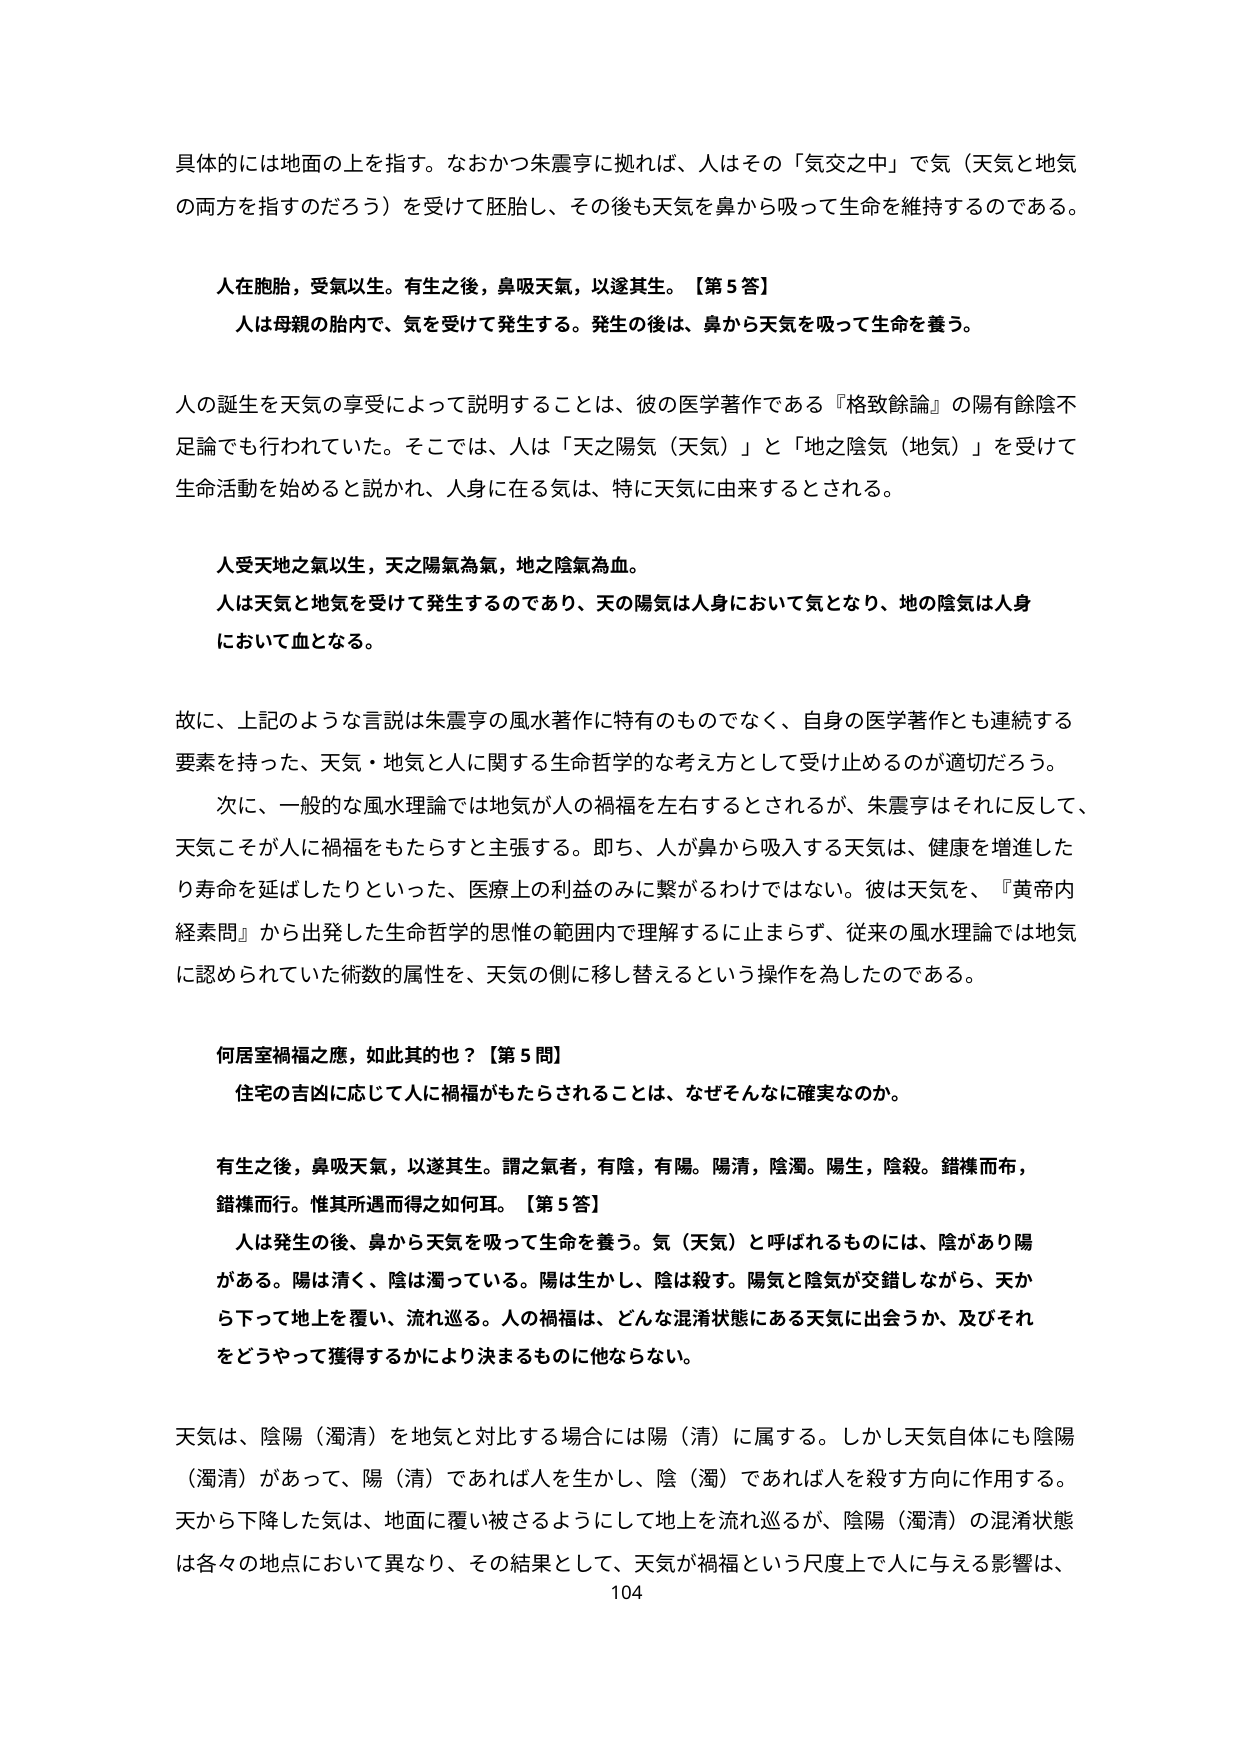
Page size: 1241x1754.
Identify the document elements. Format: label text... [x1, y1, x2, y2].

text 故に、上記のような言説は朱震亨の風水著作に特有のものでなく、自身の医学著作とも連続する要素を持った、天気・地気と人に関する生命哲学的な考え方として受け止めるのが適切だろう。 [175, 704, 1078, 777]
text 人は発生の後、鼻から天気を吸って生命を養う。気（天気）と呼ばれるものには、陰があり陽がある。陽は清く、陰は濁っている。陽は生かし、陰は殺す。陽気と陰気が交錯しながら、天から下って地上を覆い、流れ巡る。人の禍福は、どんな混淆状態にある天気に出会うか、及びそれをどうやって獲得するかにより決まるものに他ならない。 [216, 1228, 1036, 1369]
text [175, 1420, 1078, 1577]
text 住宅の吉凶に応じて人に禍福がもたらされることは、なぜそんなに確実なのか。 [216, 1078, 1036, 1105]
text 人在胞胎，受氣以生。有生之後，鼻吸天氣，以遂其生。【第5答】 [216, 272, 1036, 299]
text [175, 148, 1078, 220]
text 人受天地之氣以生，天之陽氣為氣，地之陰氣為血。 [216, 551, 1036, 578]
text 次に、一般的な風水理論では地気が人の禍福を左右するとされるが、朱震亨はそれに反して、天気こそが人に禍福をもたらすと主張する。即ち、人が鼻から吸入する天気は、健康を増進したり寿命を延ばしたりといった、医療上の利益のみに繋がるわけではない。彼は天気を、『黄帝内経素問』から出発した生命哲学的思惟の範囲内で理解するに止まらず、従来の風水理論では地気に認められていた術数的属性を、天気の側に移し替えるという操作を為したのである。 [175, 789, 1078, 988]
text 有生之後，鼻吸天氣，以遂其生。謂之氣者，有陰，有陽。陽清，陰濁。陽生，陰殺。錯襍而布，錯襍而行。惟其所遇而得之如何耳。【第5答】 [216, 1152, 1036, 1217]
text 人は天気と地気を受けて発生するのであり、天の陽気は人身において気となり、地の陰気は人身において血となる。 [216, 588, 1036, 654]
text 人は母親の胎内で、気を受けて発生する。発生の後は、鼻から天気を吸って生命を養う。 [216, 310, 1036, 337]
text 何居室禍福之應，如此其的也？【第5問】 [216, 1040, 1036, 1067]
text 人の誕生を天気の享受によって説明することは、彼の医学著作である『格致餘論』の陽有餘陰不足論でも行われていた。そこでは、人は「天之陽気（天気）」と「地之陰気（地気）」を受けて生命活動を始めると説かれ、人身に在る気は、特に天気に由来するとされる。 [175, 388, 1078, 503]
